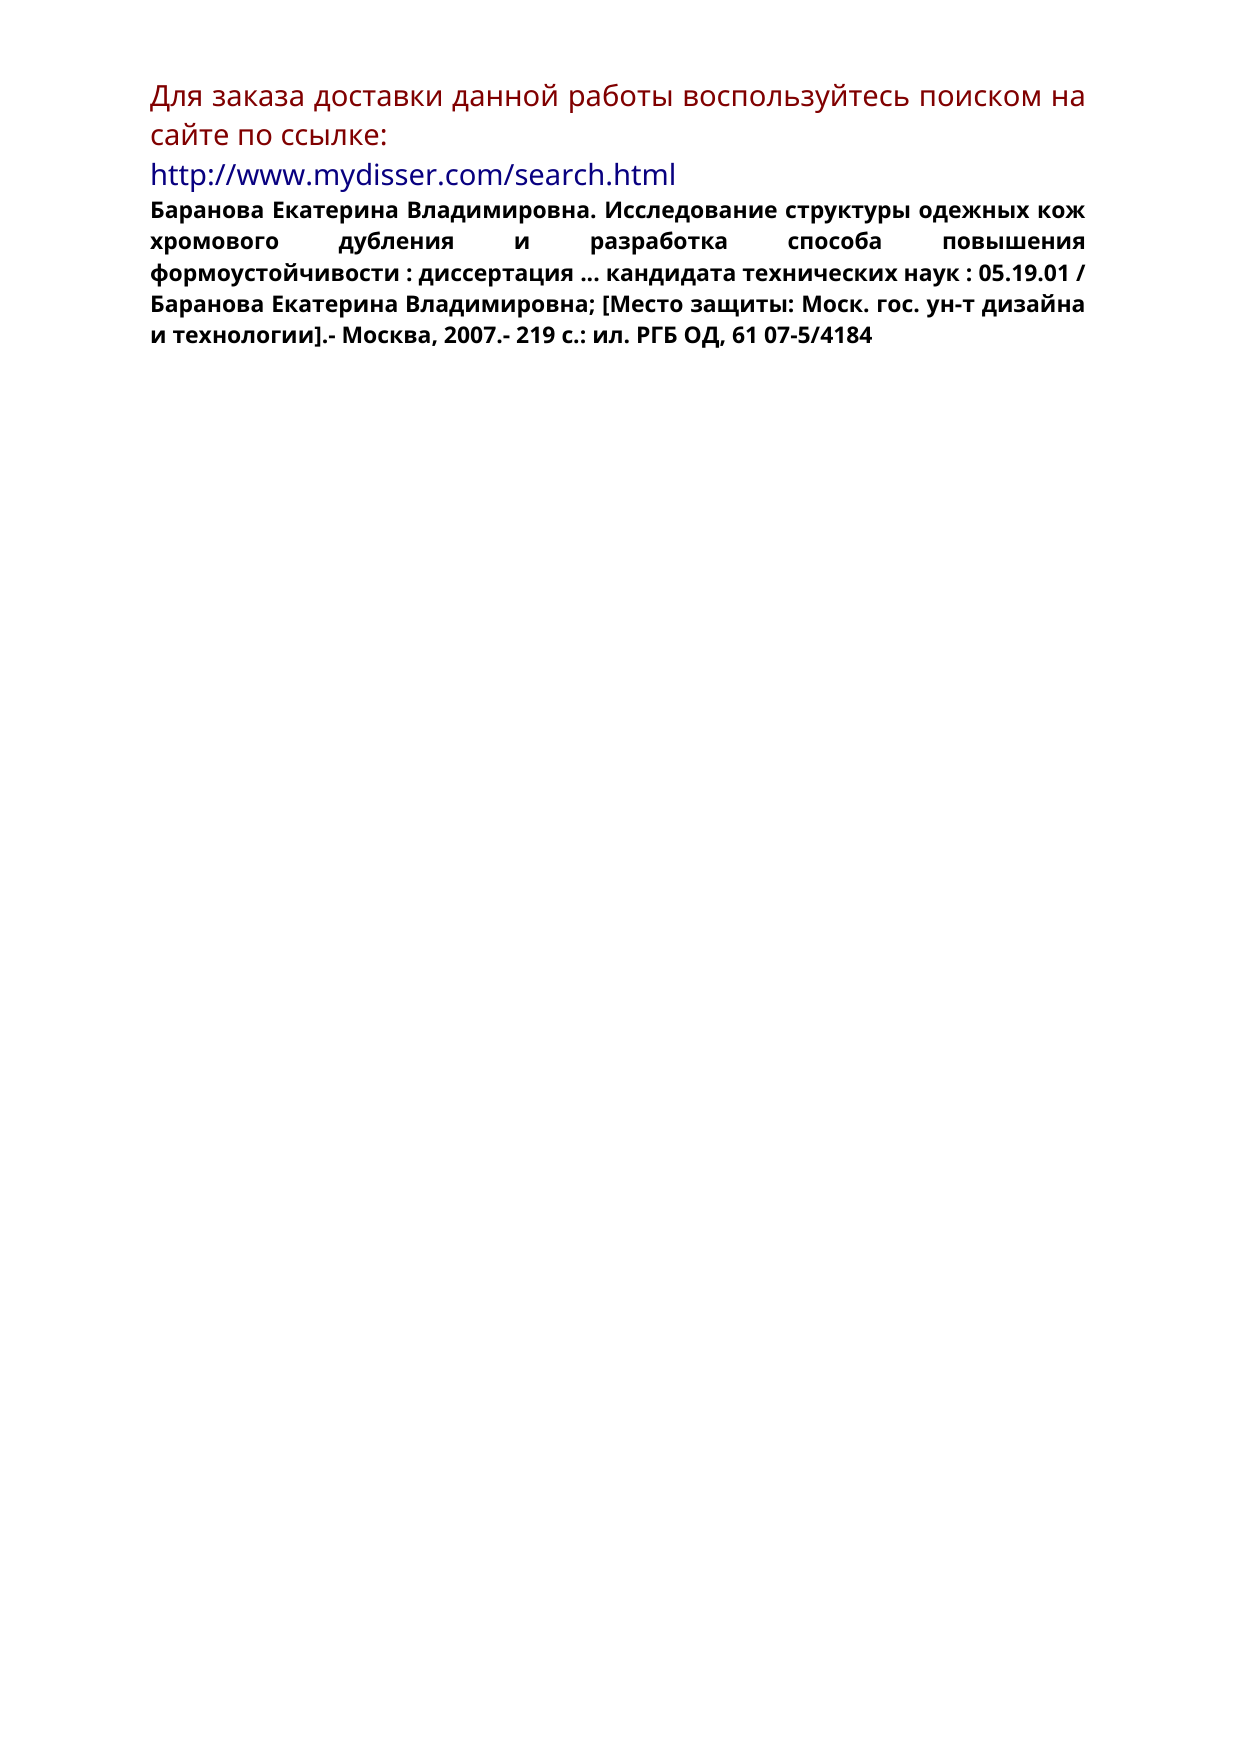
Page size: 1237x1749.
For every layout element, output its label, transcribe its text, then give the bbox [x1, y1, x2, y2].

text Баранова Екатерина Владимировна. Исследование структуры одежных кож хромового дубления и разработка способа повышения формоустойчивости : диссертация ... кандидата технических наук : 05.19.01 / Баранова Екатерина Владимировна; [Место защиты: Моск. гос. ун-т дизайна и технологии].- Москва, 2007.- 219 с.: ил. РГБ ОД, 61 07-5/4184 [150, 194, 1086, 350]
